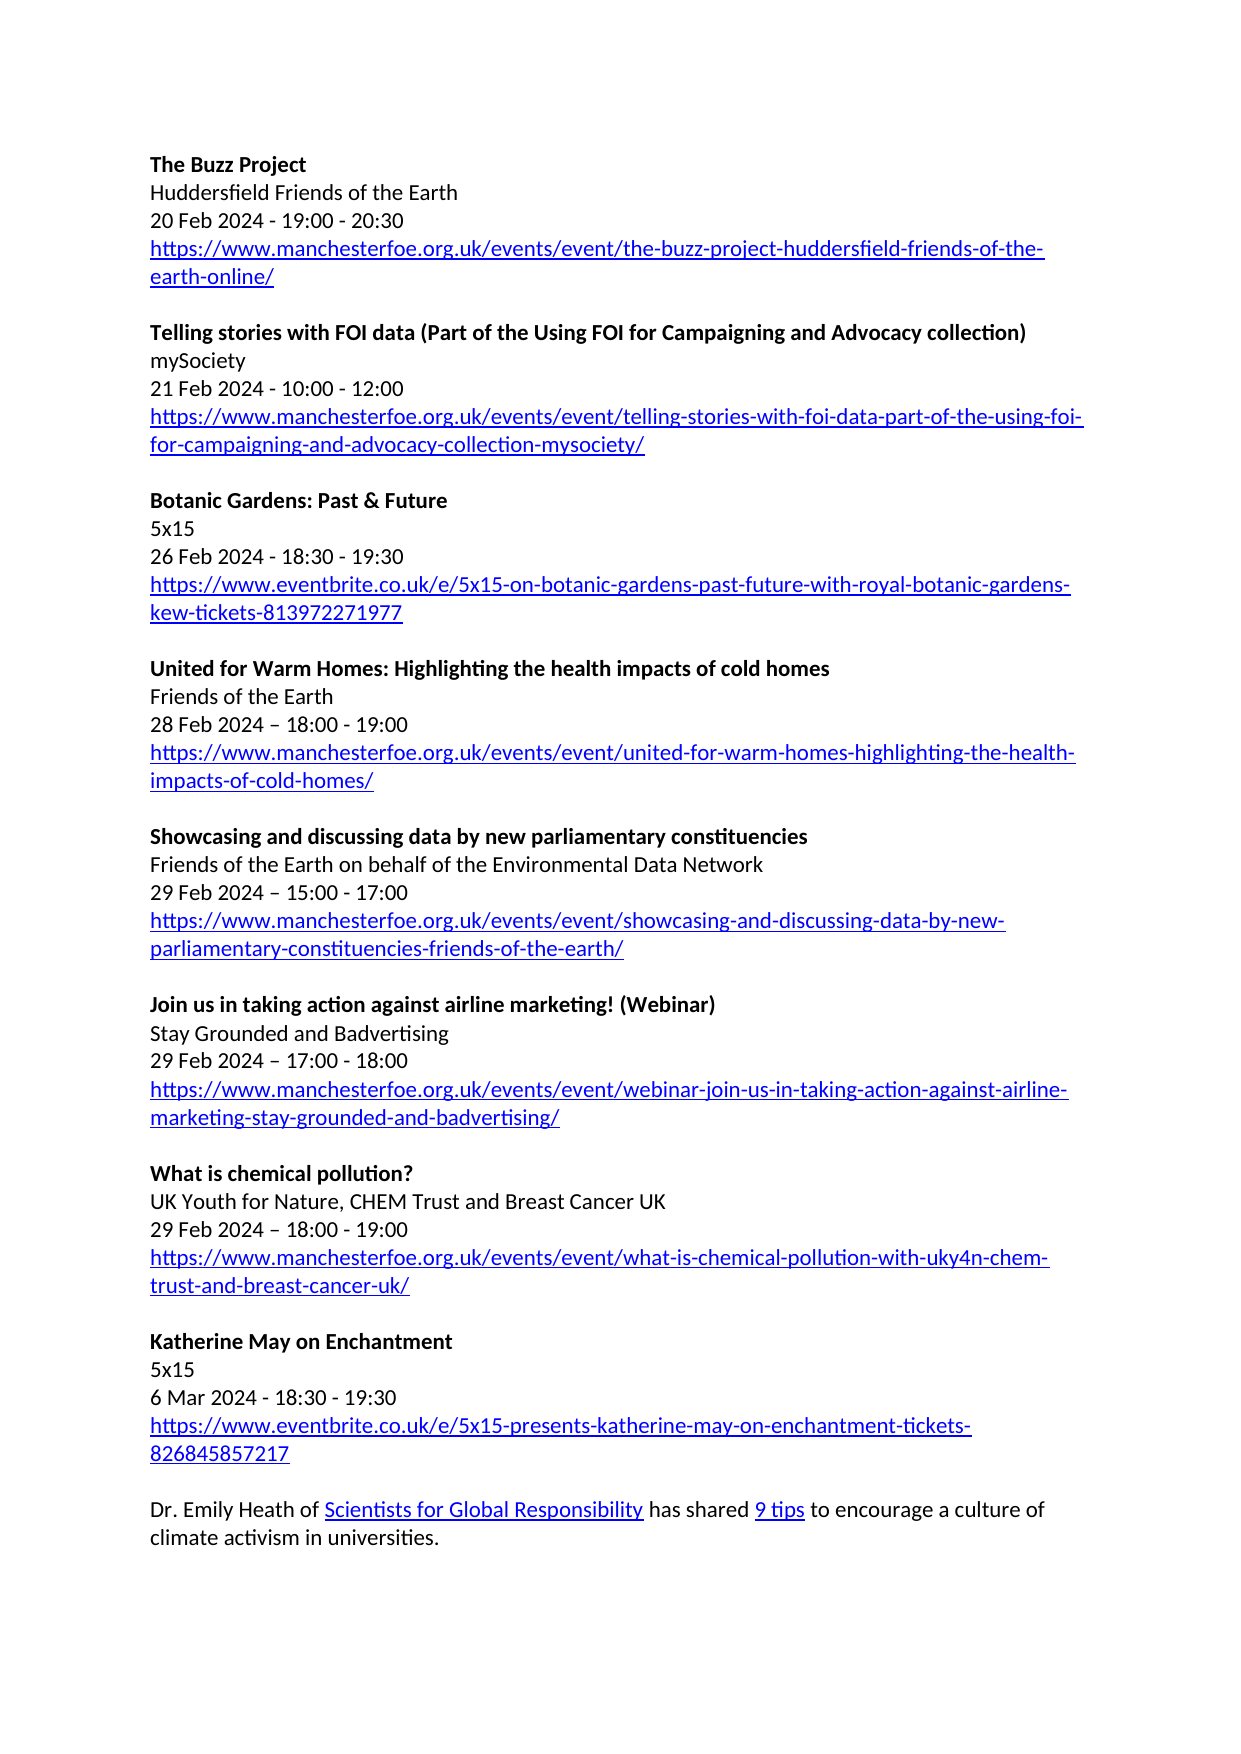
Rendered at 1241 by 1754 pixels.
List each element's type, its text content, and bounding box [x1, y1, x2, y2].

text United for Warm Homes: Highlighting the health impacts of cold homes [150, 654, 1090, 682]
text https://www.manchesterfoe.org.uk/events/event/united-for-warm-homes-highlighting-the-health-impacts-of-cold-homes/ [150, 738, 1090, 794]
text Join us in taking action against airline marketing! (Webinar) [150, 991, 1090, 1019]
text 20 Feb 2024 - 19:00 - 20:30 [150, 206, 1090, 234]
text https://www.manchesterfoe.org.uk/events/event/webinar-join-us-in-taking-action-against-airline-marketing-stay-grounded-and-badvertising/ [150, 1075, 1090, 1131]
text https://www.manchesterfoe.org.uk/events/event/the-buzz-project-huddersfield-friends-of-the-earth-online/ [150, 234, 1090, 290]
text Stay Grounded and Badvertising [150, 1019, 1090, 1047]
text 6 Mar 2024 - 18:30 - 19:30 [150, 1383, 1090, 1411]
text https://www.eventbrite.co.uk/e/5x15-presents-katherine-may-on-enchantment-tickets-826845857217 [150, 1411, 1090, 1467]
text 26 Feb 2024 - 18:30 - 19:30 [150, 542, 1090, 570]
text https://www.manchesterfoe.org.uk/events/event/telling-stories-with-foi-data-part-of-the-using-foi-for-campaigning-and-advocacy-collection-mysociety/ [150, 402, 1090, 458]
text https://www.manchesterfoe.org.uk/events/event/showcasing-and-discussing-data-by-new-parliamentary-constituencies-friends-of-the-earth/ [150, 907, 1090, 963]
text https://www.eventbrite.co.uk/e/5x15-on-botanic-gardens-past-future-with-royal-botanic-gardens-kew-tickets-813972271977 [150, 570, 1090, 626]
text Showcasing and discussing data by new parliamentary constituencies [150, 822, 1090, 851]
text 29 Feb 2024 – 15:00 - 17:00 [150, 878, 1090, 907]
text Katherine May on Enchantment [150, 1327, 1090, 1355]
text https://www.manchesterfoe.org.uk/events/event/what-is-chemical-pollution-with-uky4n-chem-trust-and-breast-cancer-uk/ [150, 1243, 1090, 1299]
text UK Youth for Nature, CHEM Trust and Breast Cancer UK [150, 1187, 1090, 1215]
text Friends of the Earth on behalf of the Environmental Data Network [150, 851, 1090, 878]
text 5x15 [150, 514, 1090, 542]
text mySociety [150, 346, 1090, 374]
list Dr. Emily Heath of Scientists for Global Responsibility has shared 9 tips to encourage a culture of climate activism in universities. [150, 1495, 1090, 1551]
text 29 Feb 2024 – 17:00 - 18:00 [150, 1047, 1090, 1075]
text Huddersfield Friends of the Earth [150, 178, 1090, 206]
text Telling stories with FOI data (Part of the Using FOI for Campaigning and Advocacy collection) [150, 318, 1090, 346]
text 5x15 [150, 1355, 1090, 1383]
text 21 Feb 2024 - 10:00 - 12:00 [150, 374, 1090, 402]
text Botanic Gardens: Past & Future [150, 486, 1090, 514]
text 29 Feb 2024 – 18:00 - 19:00 [150, 1215, 1090, 1243]
text What is chemical pollution? [150, 1159, 1090, 1187]
text 28 Feb 2024 – 18:00 - 19:00 [150, 710, 1090, 738]
text The Buzz Project [150, 150, 1090, 178]
text Friends of the Earth [150, 682, 1090, 710]
